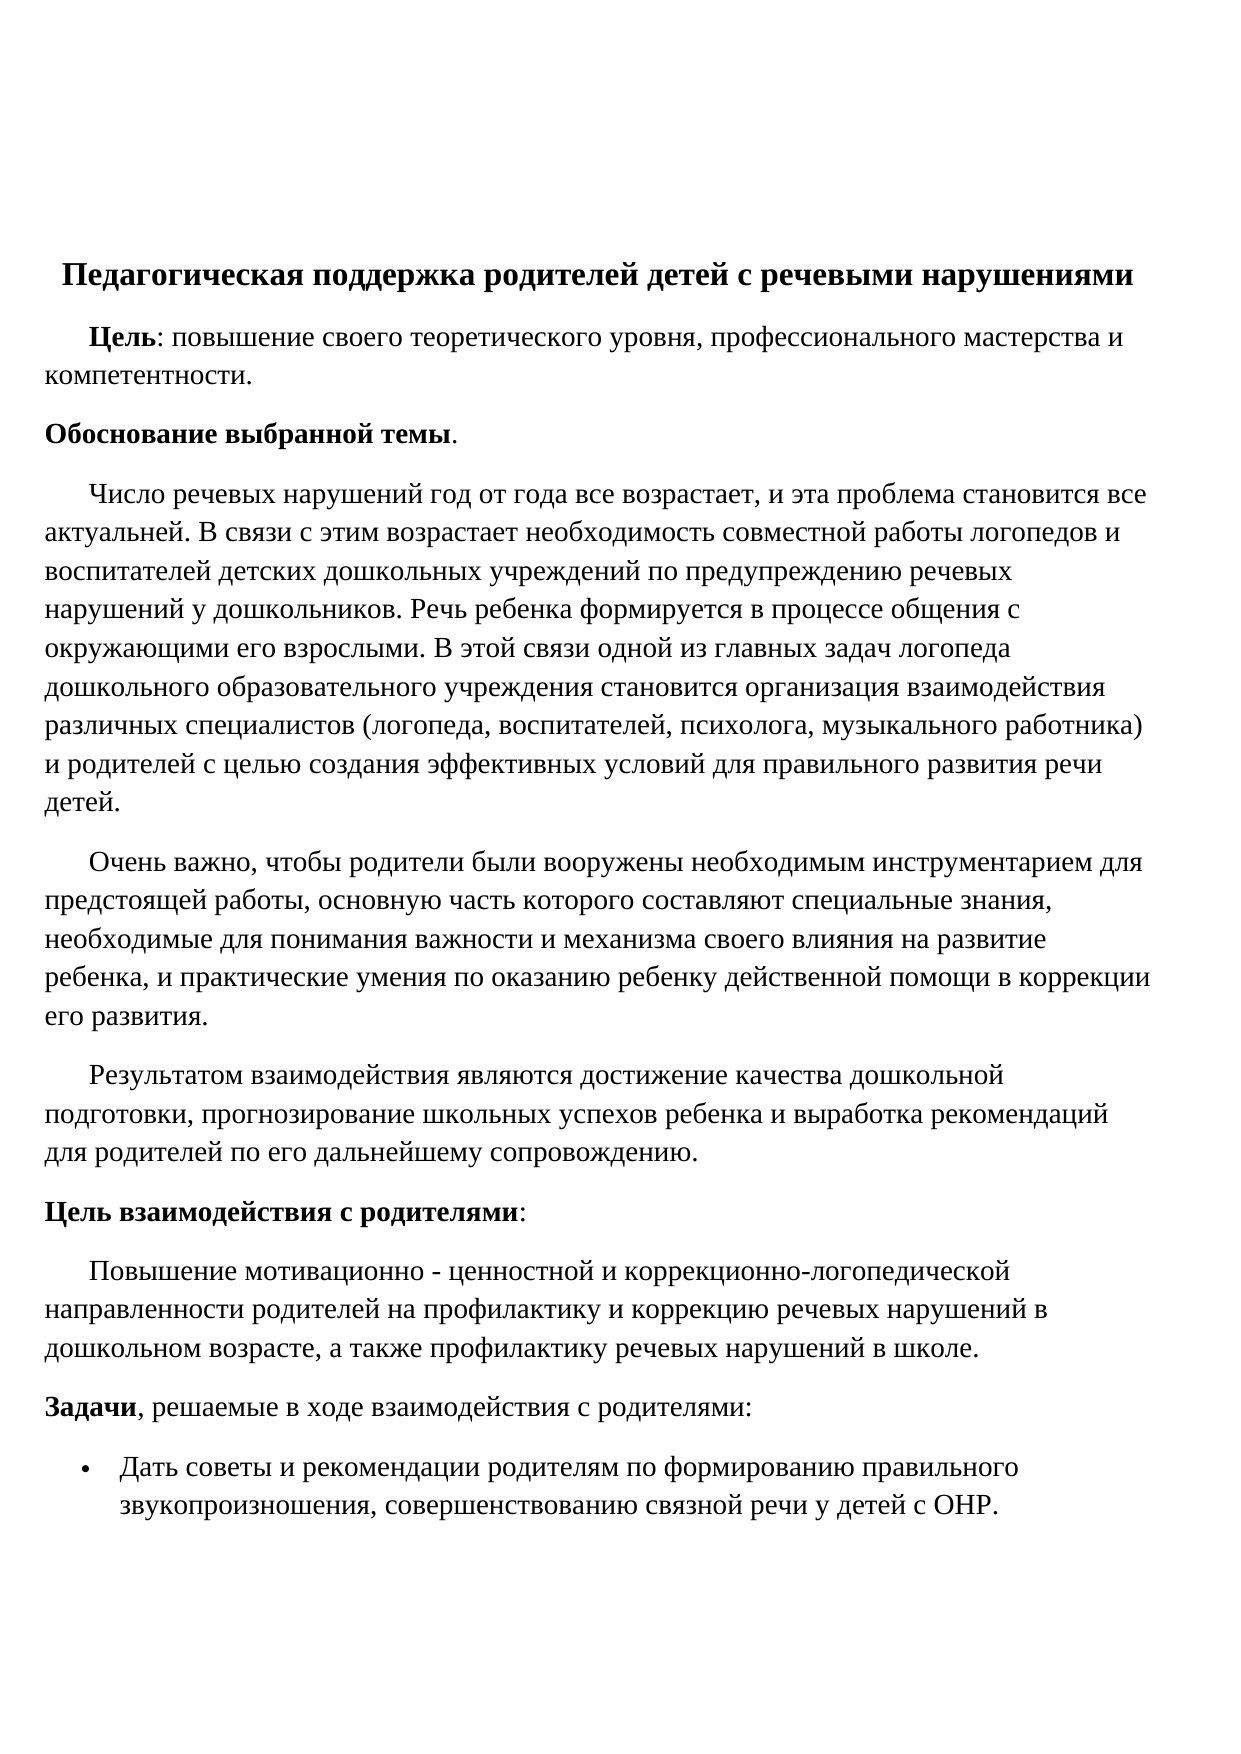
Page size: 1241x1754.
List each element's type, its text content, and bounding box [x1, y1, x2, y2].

text Обоснование выбранной темы. [44, 417, 1152, 450]
text Цель: повышение своего теоретического уровня, профессионального мастерства и компетентности. [44, 319, 1152, 391]
text Цель взаимодействия с родителями: [44, 1194, 1152, 1227]
text Повышение мотивационно - ценностной и коррекционно-логопедической направленности родителей на профилактику и коррекцию речевых нарушений в дошкольном возрасте, а также профилактику речевых нарушений в школе. [44, 1253, 1152, 1364]
text Задачи, решаемые в ходе взаимодействия с родителями: [44, 1389, 1152, 1423]
text Педагогическая поддержка родителей детей с речевыми нарушениями [44, 254, 1152, 292]
text Число речевых нарушений год от года все возрастает, и эта проблема становится все актуальней. В связи с этим возрастает необходимость совместной работы логопедов и воспитателей детских дошкольных учреждений по предупреждению речевых нарушений у дошкольников. Речь ребенка формируется в процессе общения с окружающими его взрослыми. В этой связи одной из главных задач логопеда дошкольного образовательного учреждения становится организация взаимодействия различных специалистов (логопеда, воспитателей, психолога, музыкального работника) и родителей с целью создания эффективных условий для правильного развития речи детей. [44, 476, 1152, 818]
text Результатом взаимодействия являются достижение качества дошкольной подготовки, прогнозирование школьных успехов ребенка и выработка рекомендаций для родителей по его дальнейшему сопровождению. [44, 1057, 1152, 1168]
text Очень важно, чтобы родители были вооружены необходимым инструментарием для предстоящей работы, основную часть которого составляют специальные знания, необходимые для понимания важности и механизма своего влияния на развитие ребенка, и практические умения по оказанию ребенку действенной помощи в коррекции его развития. [44, 844, 1152, 1031]
list Дать советы и рекомендации родителям по формированию правильного звукопроизношения, совершенствованию связной речи у детей с ОНР. [82, 1449, 1152, 1521]
